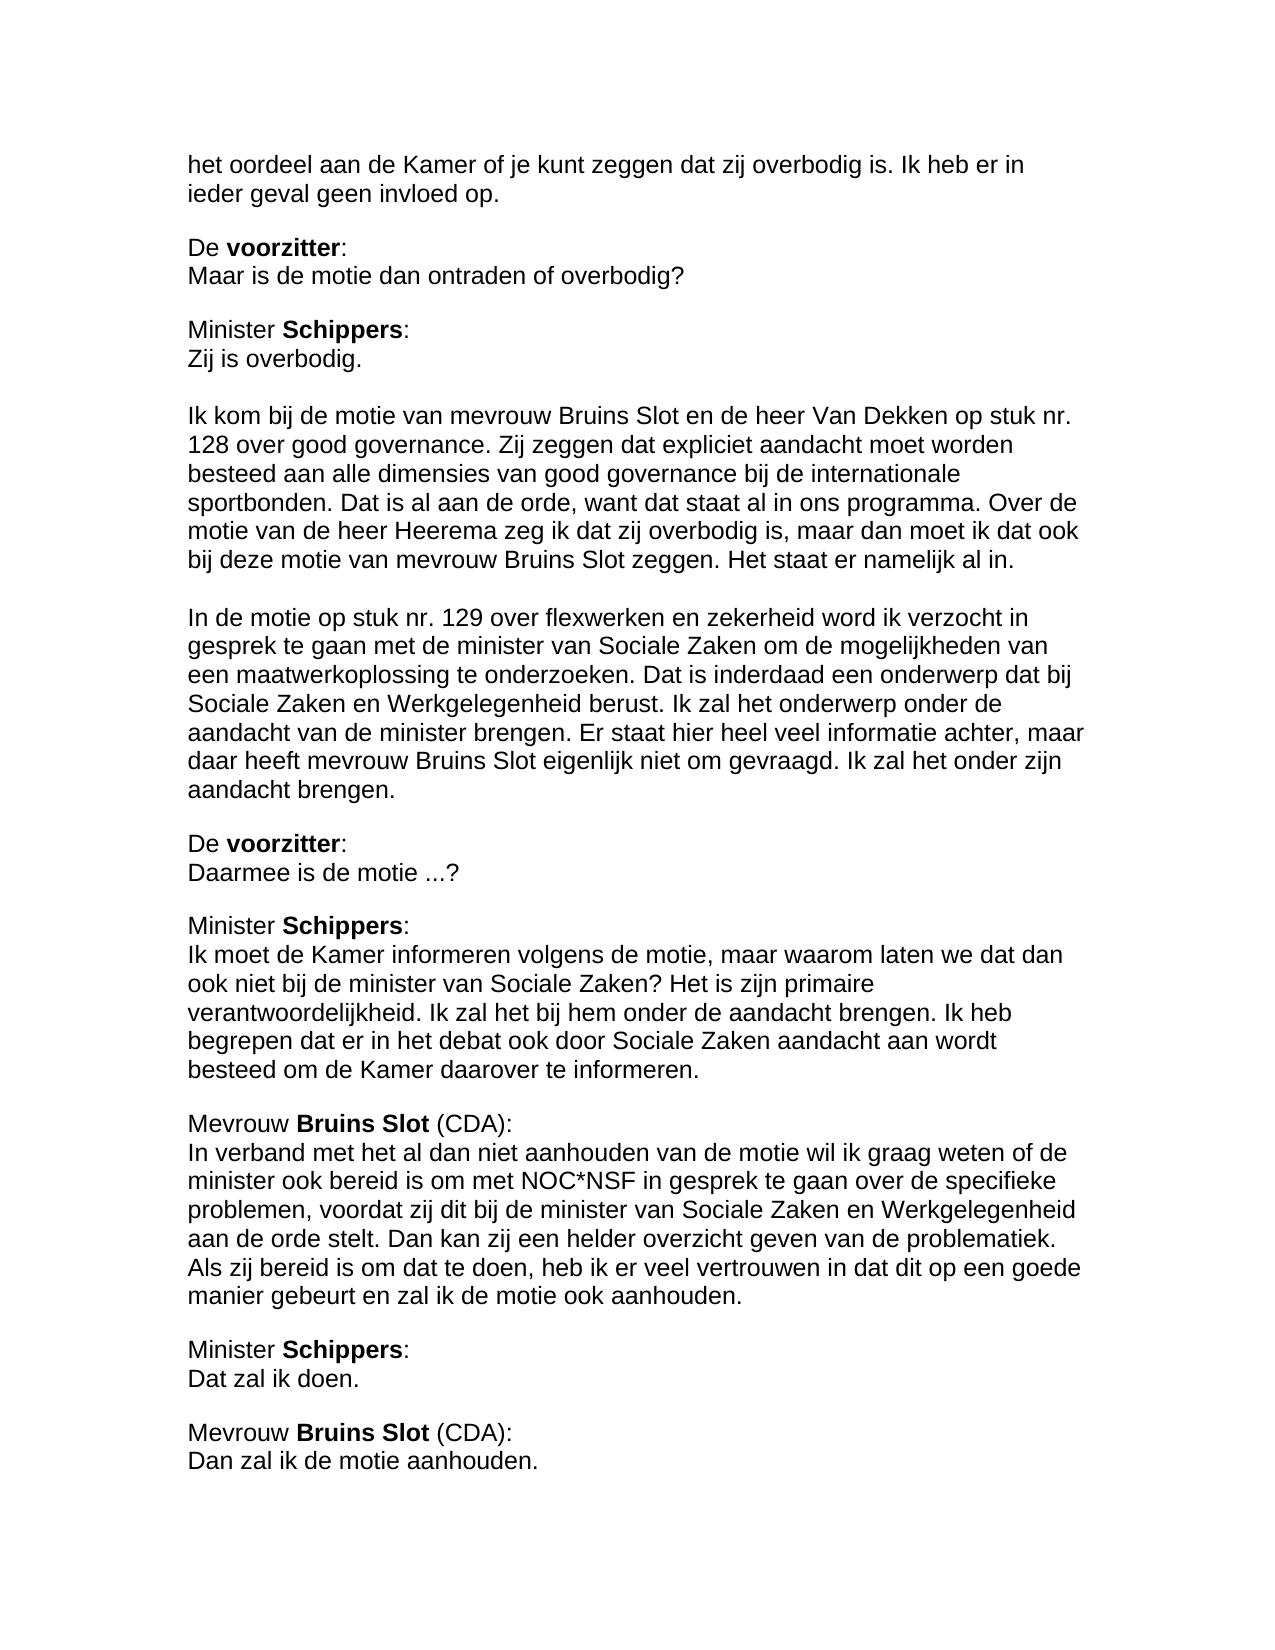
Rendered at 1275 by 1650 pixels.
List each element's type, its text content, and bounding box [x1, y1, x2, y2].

text De voorzitter: Daarmee is de motie ...? [187, 829, 1087, 886]
text De voorzitter: Maar is de motie dan ontraden of overbodig? [187, 232, 1087, 290]
text Minister Schippers: Ik moet de Kamer informeren volgens de motie, maar waarom laten we dat dan ook niet bij de minister van Sociale Zaken? Het is zijn primaire verantwoordelijkheid. Ik zal het bij hem onder de aandacht brengen. Ik heb begrepen dat er in het debat ook door Sociale Zaken aandacht aan wordt besteed om de Kamer daarover te informeren. [187, 911, 1087, 1084]
text Mevrouw Bruins Slot (CDA): In verband met het al dan niet aanhouden van de motie wil ik graag weten of de minister ook bereid is om met NOC*NSF in gesprek te gaan over de specifieke problemen, voordat zij dit bij de minister van Sociale Zaken en Werkgelegenheid aan de orde stelt. Dan kan zij een helder overzicht geven van de problematiek. Als zij bereid is om dat te doen, heb ik er veel vertrouwen in dat dit op een goede manier gebeurt en zal ik de motie ook aanhouden. [187, 1109, 1087, 1310]
text Mevrouw Bruins Slot (CDA): Dan zal ik de motie aanhouden. [187, 1417, 1087, 1475]
text Minister Schippers: Zij is overbodig. Ik kom bij de motie van mevrouw Bruins Slot en de heer Van Dekken op stuk nr. 128 over good governance. Zij zeggen dat expliciet aandacht moet worden besteed aan alle dimensies van good governance bij de internationale sportbonden. Dat is al aan de orde, want dat staat al in ons programma. Over de motie van de heer Heerema zeg ik dat zij overbodig is, maar dan moet ik dat ook bij deze motie van mevrouw Bruins Slot zeggen. Het staat er namelijk al in. In de motie op stuk nr. 129 over flexwerken en zekerheid word ik verzocht in gesprek te gaan met de minister van Sociale Zaken om de mogelijkheden van een maatwerkoplossing te onderzoeken. Dat is inderdaad een onderwerp dat bij Sociale Zaken en Werkgelegenheid berust. Ik zal het onderwerp onder de aandacht van de minister brengen. Er staat hier heel veel informatie achter, maar daar heeft mevrouw Bruins Slot eigenlijk niet om gevraagd. Ik zal het onder zijn aandacht brengen. [187, 315, 1087, 804]
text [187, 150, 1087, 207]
text Minister Schippers: Dat zal ik doen. [187, 1335, 1087, 1392]
